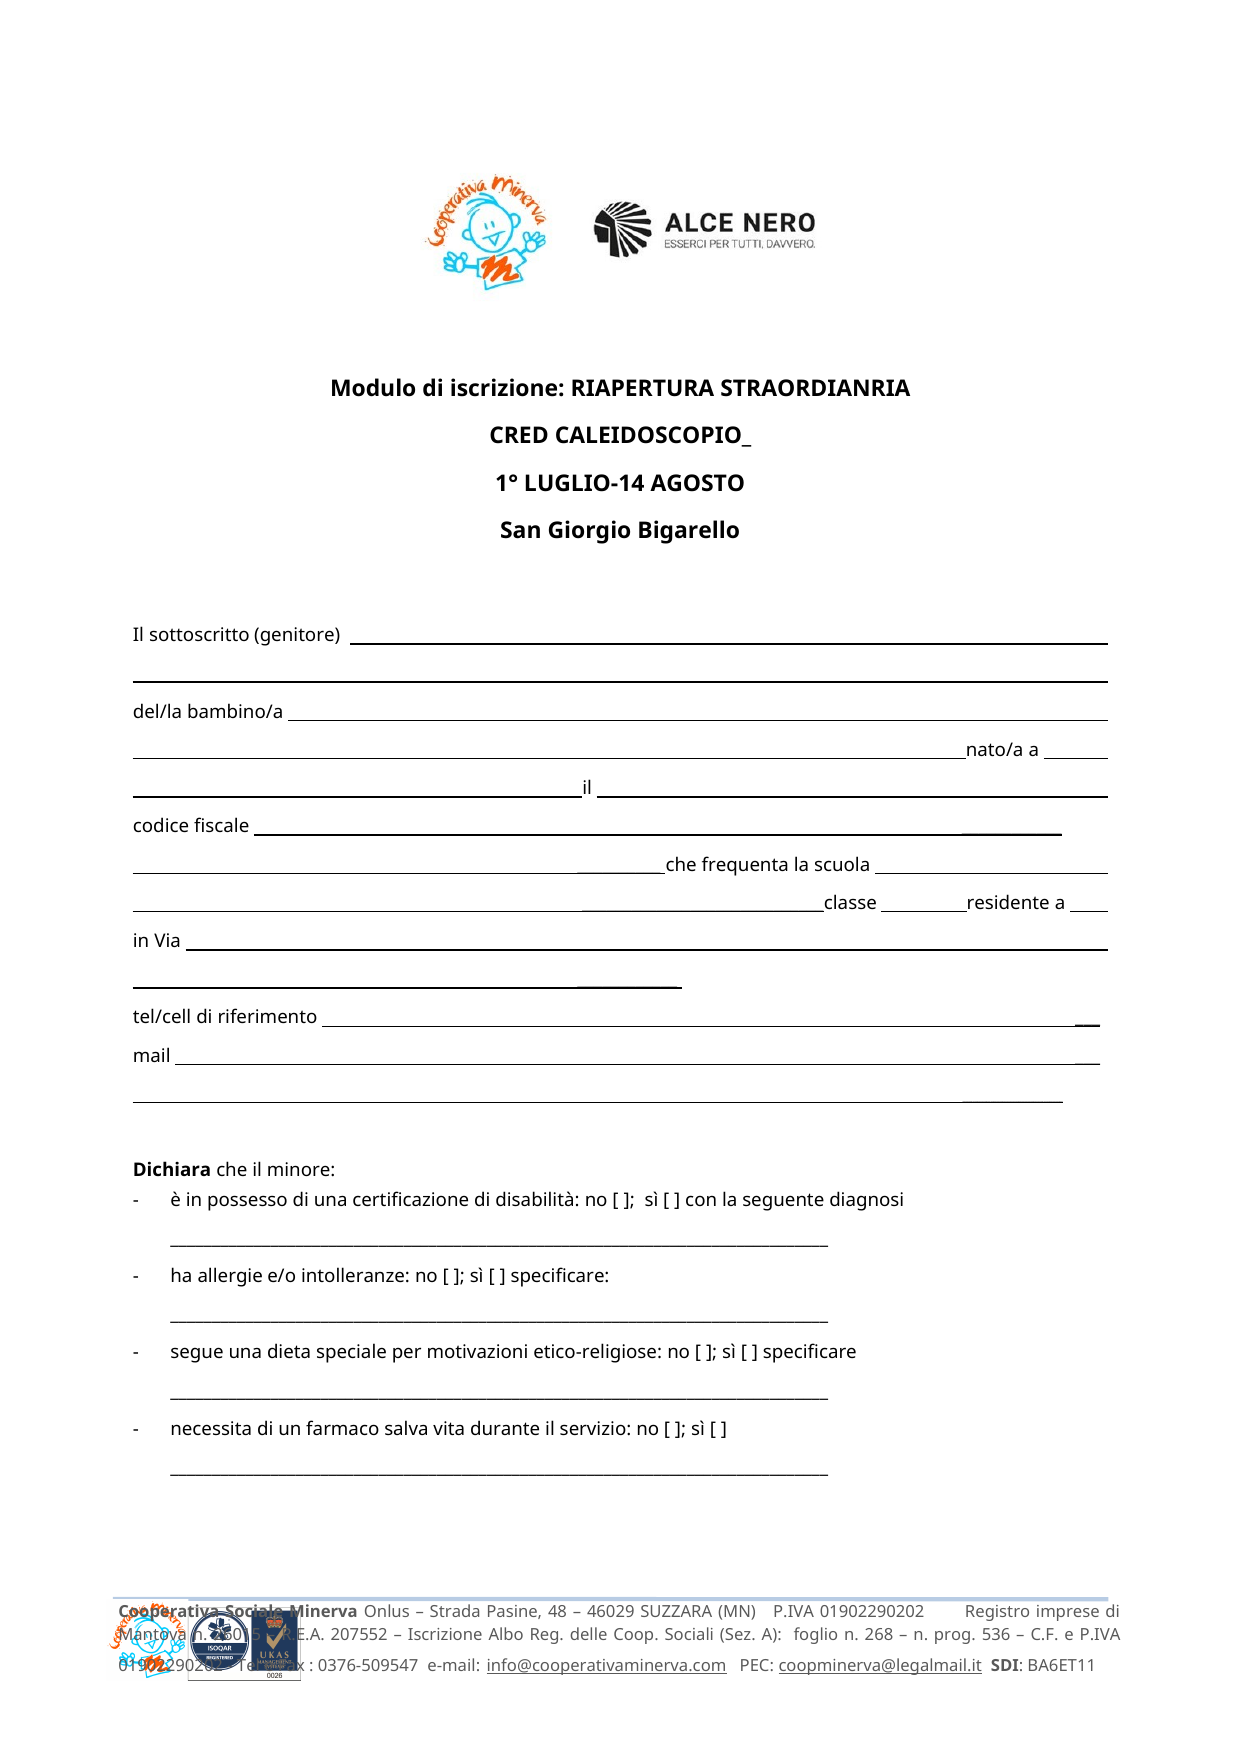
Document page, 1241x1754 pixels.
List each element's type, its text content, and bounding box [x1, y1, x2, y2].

subtitle necessita di un farmaco salva vita durante il servizio: no [ ]; sì [ ] _______________________________________________________________________________ [133, 1415, 1112, 1479]
subtitle è in possesso di una certificazione di disabilità: no [ ]; sì [ ] con la seguente diagnosi _______________________________________________________________________________ [133, 1186, 1112, 1250]
text CRED CALEIDOSCOPIO_ [118, 419, 1122, 450]
subtitle Il sottoscritto (genitore) del/la bambino/a nato/a a il codice fiscale ____________ __________ che frequenta la scuola _____________________________classe residente a in Via ____________ [133, 621, 1112, 991]
subtitle ha allergie e/o intolleranze: no [ ]; sì [ ] specificare: _______________________________________________________________________________ [133, 1262, 1112, 1326]
text Modulo di iscrizione: RIAPERTURA STRAORDIANRIA [118, 372, 1122, 403]
subtitle segue una dieta speciale per motivazioni etico-religiose: no [ ]; sì [ ] specificare _______________________________________________________________________________ [133, 1339, 1112, 1403]
text 1° LUGLIO-14 AGOSTO [118, 467, 1122, 498]
subtitle Dichiara che il minore: [133, 1157, 1112, 1182]
subtitle tel/cell di riferimento ___ [133, 1004, 1112, 1029]
picture [420, 147, 846, 317]
text San Giorgio Bigarello [118, 514, 1122, 545]
subtitle mail ___ ____________________________________________________________________ [133, 1042, 1112, 1106]
picture [105, 1599, 301, 1681]
